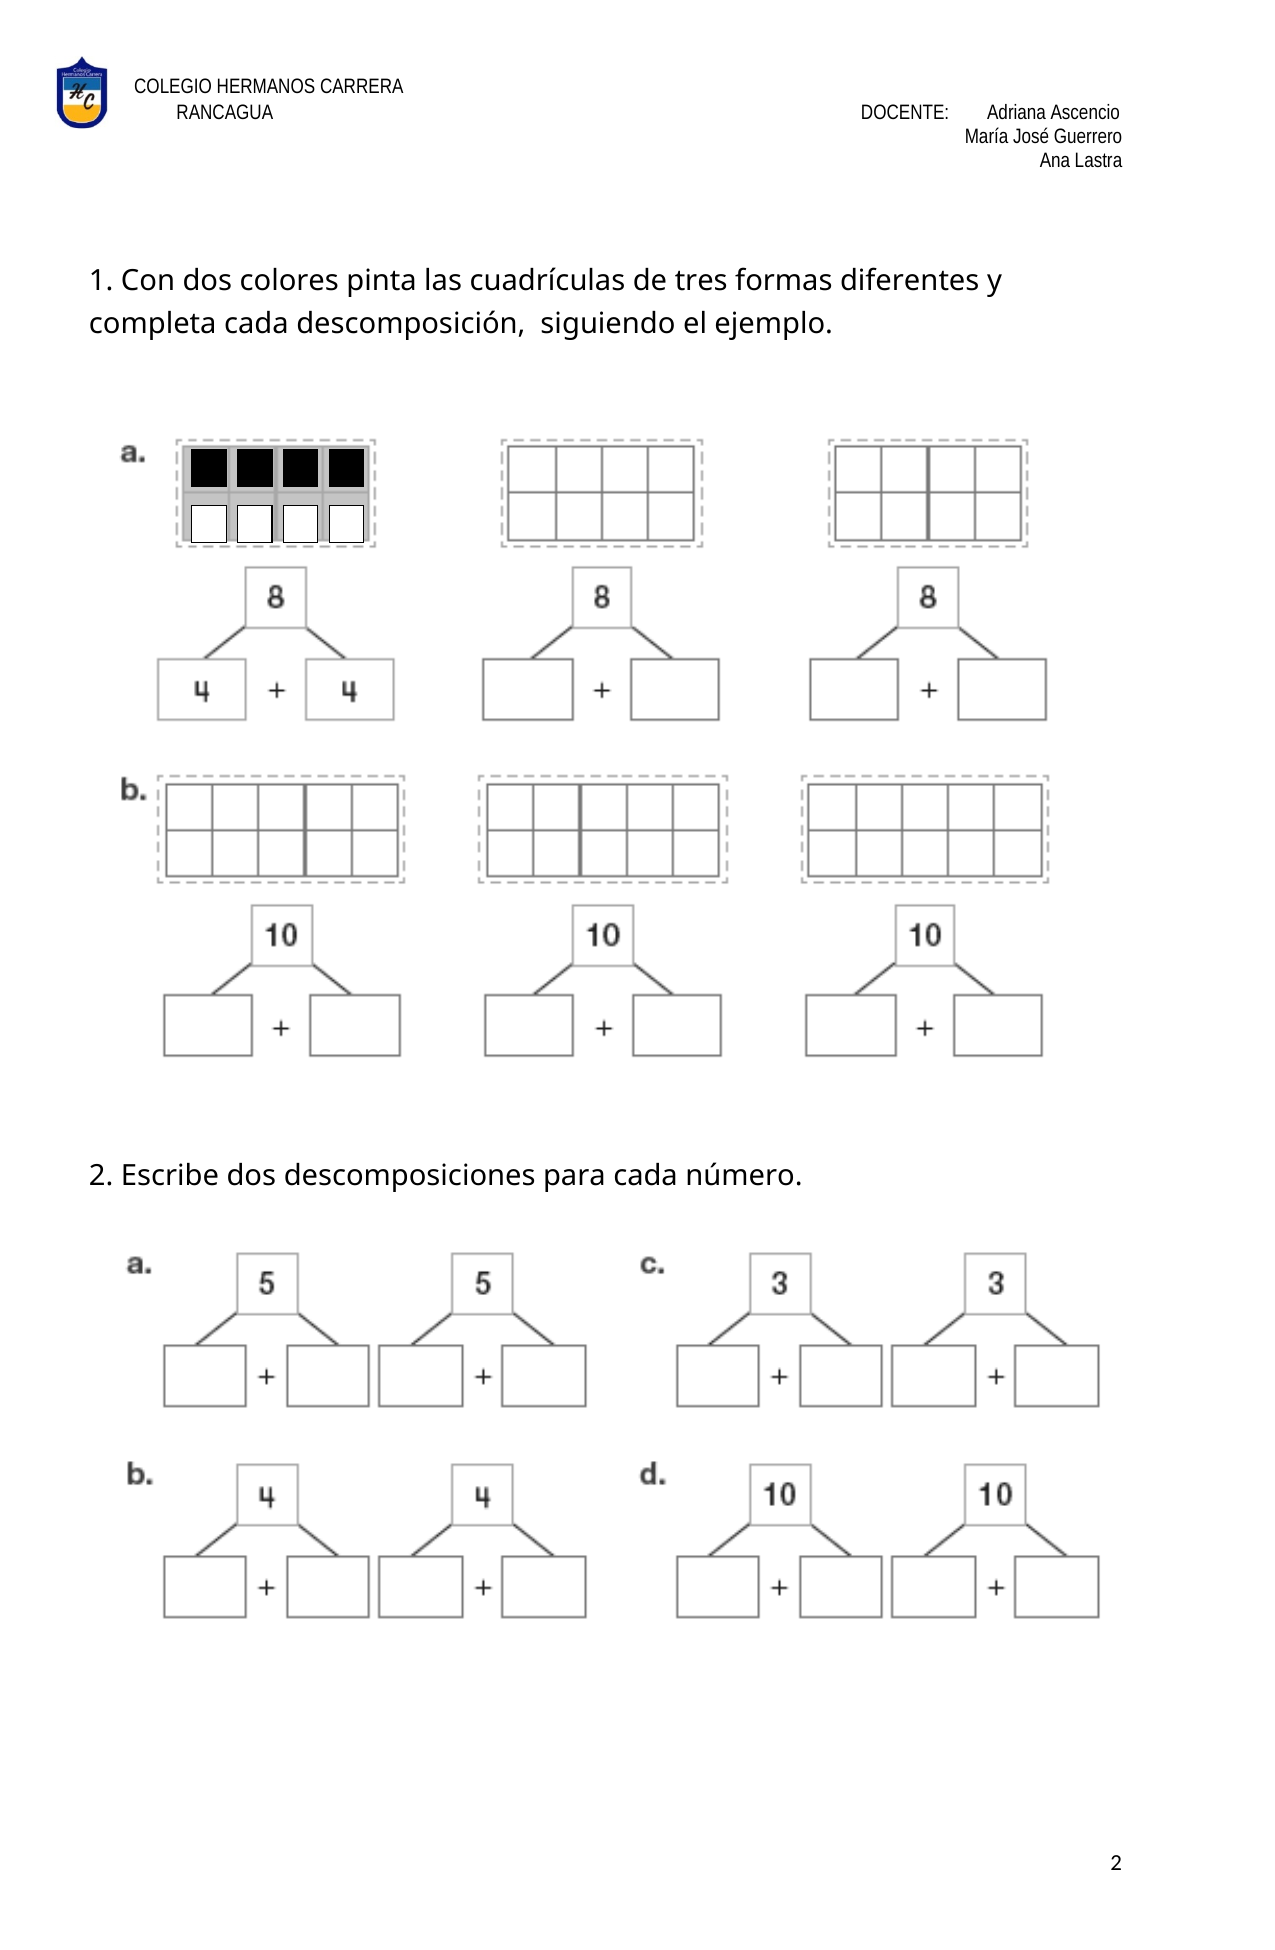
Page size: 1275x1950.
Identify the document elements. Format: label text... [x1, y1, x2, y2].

text 1. Con dos colores pinta las cuadrículas de tres formas diferentes y completa cada descomposición, siguiendo el ejemplo. [89, 259, 1122, 342]
text 2. Escribe dos descomposiciones para cada número. [89, 1155, 1122, 1194]
picture [54, 56, 109, 129]
